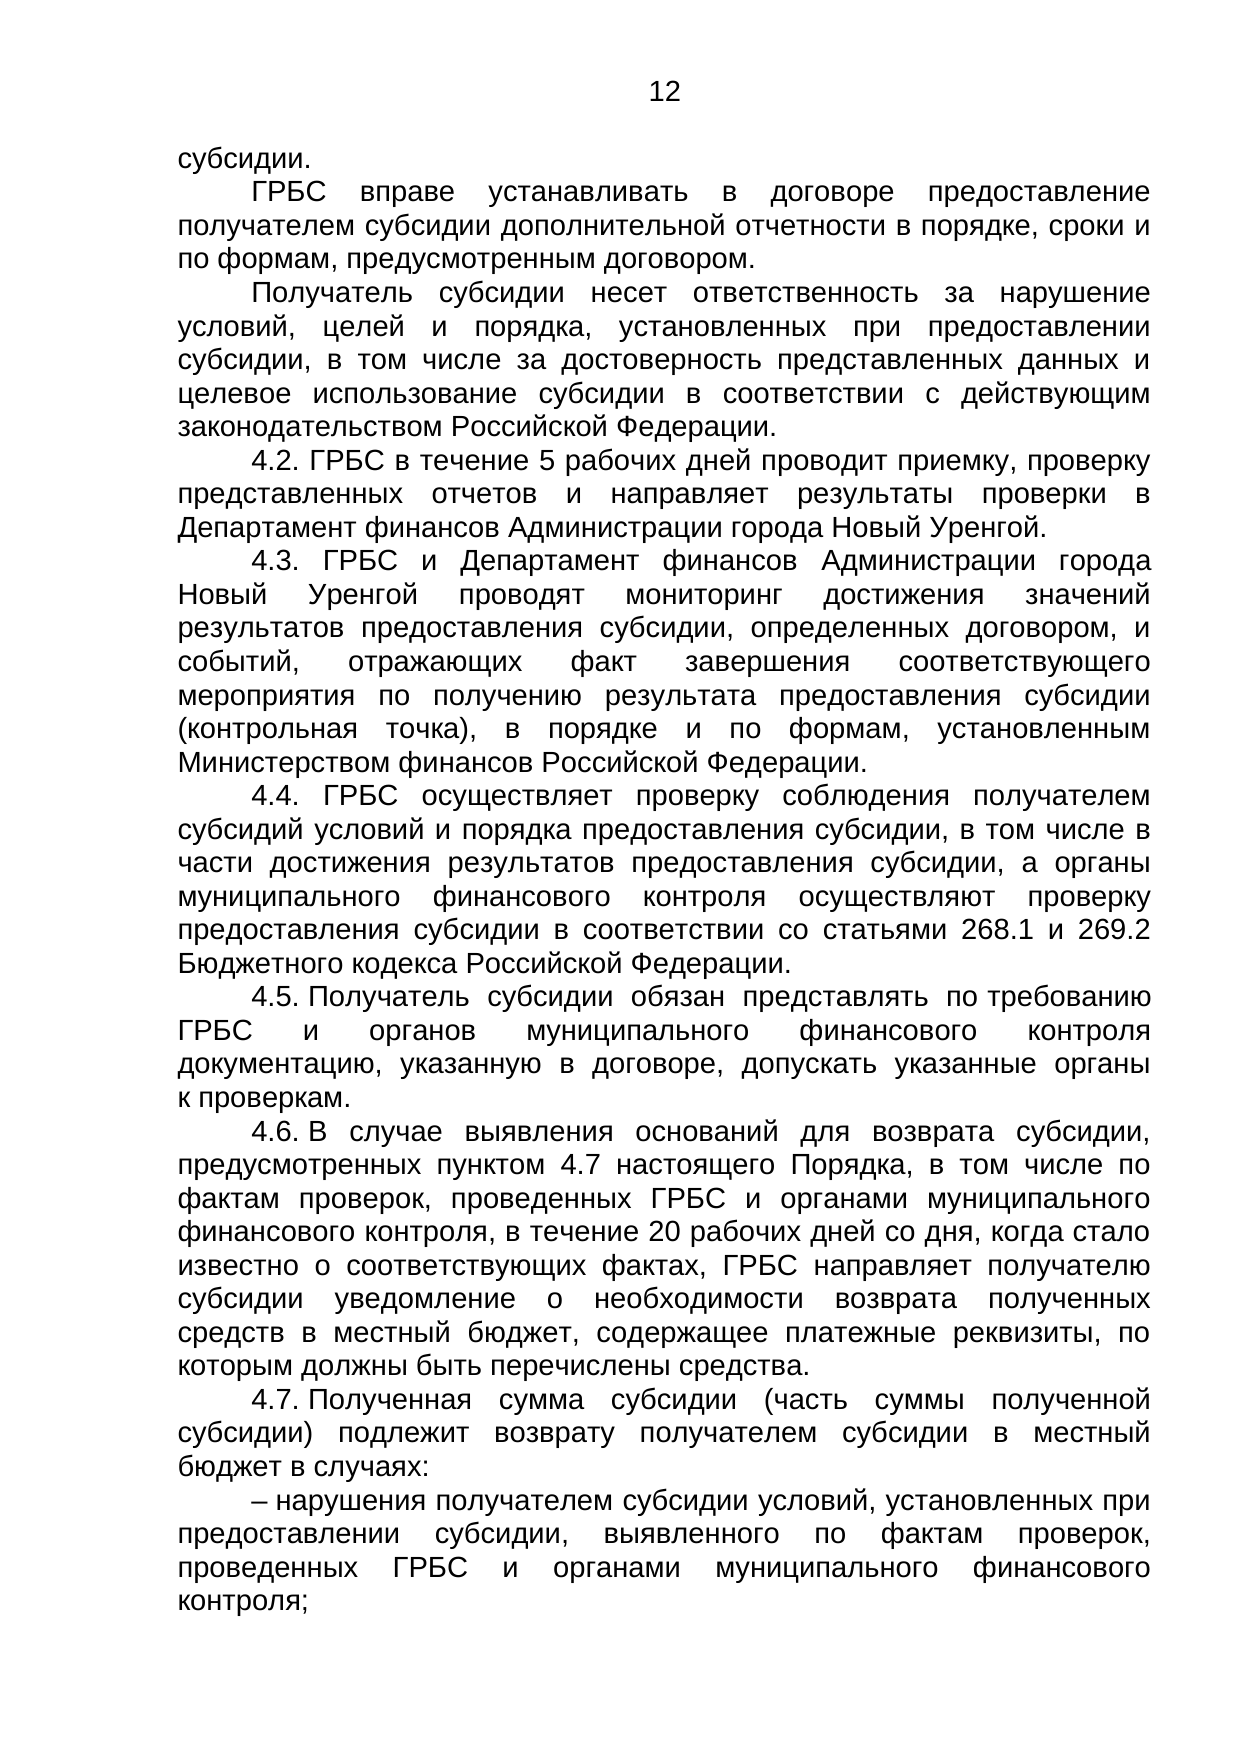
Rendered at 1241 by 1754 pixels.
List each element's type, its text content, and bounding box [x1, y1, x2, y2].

text 4.4. ГРБС осуществляет проверку соблюдения получателем субсидий условий и порядка предоставления субсидии, в том числе в части достижения результатов предоставления субсидии, а органы муниципального финансового контроля осуществляют проверку предоставления субсидии в соответствии со статьями 268.1 и 269.2 Бюджетного кодекса Российской Федерации. [177, 778, 1152, 979]
text ГРБС вправе устанавливать в договоре предоставление получателем субсидии дополнительной отчетности в порядке, сроки и по формам, предусмотренным договором. [177, 174, 1152, 275]
text 4.6. В случае выявления оснований для возврата субсидии, предусмотренных пунктом 4.7 настоящего Порядка, в том числе по фактам проверок, проведенных ГРБС и органами муниципального финансового контроля, в течение 20 рабочих дней со дня, когда стало известно о соответствующих фактах, ГРБС направляет получателю субсидии уведомление о необходимости возврата полученных средств в местный бюджет, содержащее платежные реквизиты, по которым должны быть перечислены средства. [177, 1114, 1152, 1382]
text 4.2. ГРБС в течение 5 рабочих дней проводит приемку, проверку представленных отчетов и направляет результаты проверки в Департамент финансов Администрации города Новый Уренгой. [177, 443, 1152, 543]
text Получатель субсидии несет ответственность за нарушение условий, целей и порядка, установленных при предоставлении субсидии, в том числе за достоверность представленных данных и целевое использование субсидии в соответствии с действующим законодательством Российской Федерации. [177, 275, 1152, 443]
text 4.3. ГРБС и Департамент финансов Администрации города Новый Уренгой проводят мониторинг достижения значений результатов предоставления субсидии, определенных договором, и событий, отражающих факт завершения соответствующего мероприятия по получению результата предоставления субсидии (контрольная точка), в порядке и по формам, установленным Министерством финансов Российской Федерации. [177, 543, 1152, 778]
text – нарушения получателем субсидии условий, установленных при предоставлении субсидии, выявленного по фактам проверок, проведенных ГРБС и органами муниципального финансового контроля; [177, 1483, 1152, 1617]
text 4.7. Полученная сумма субсидии (часть суммы полученной субсидии) подлежит возврату получателем субсидии в местный бюджет в случаях: [177, 1382, 1152, 1483]
text 4.5. Получатель субсидии обязан представлять по требованию ГРБС и органов муниципального финансового контроля документацию, указанную в договоре, допускать указанные органы к проверкам. [177, 979, 1152, 1114]
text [177, 141, 1152, 174]
